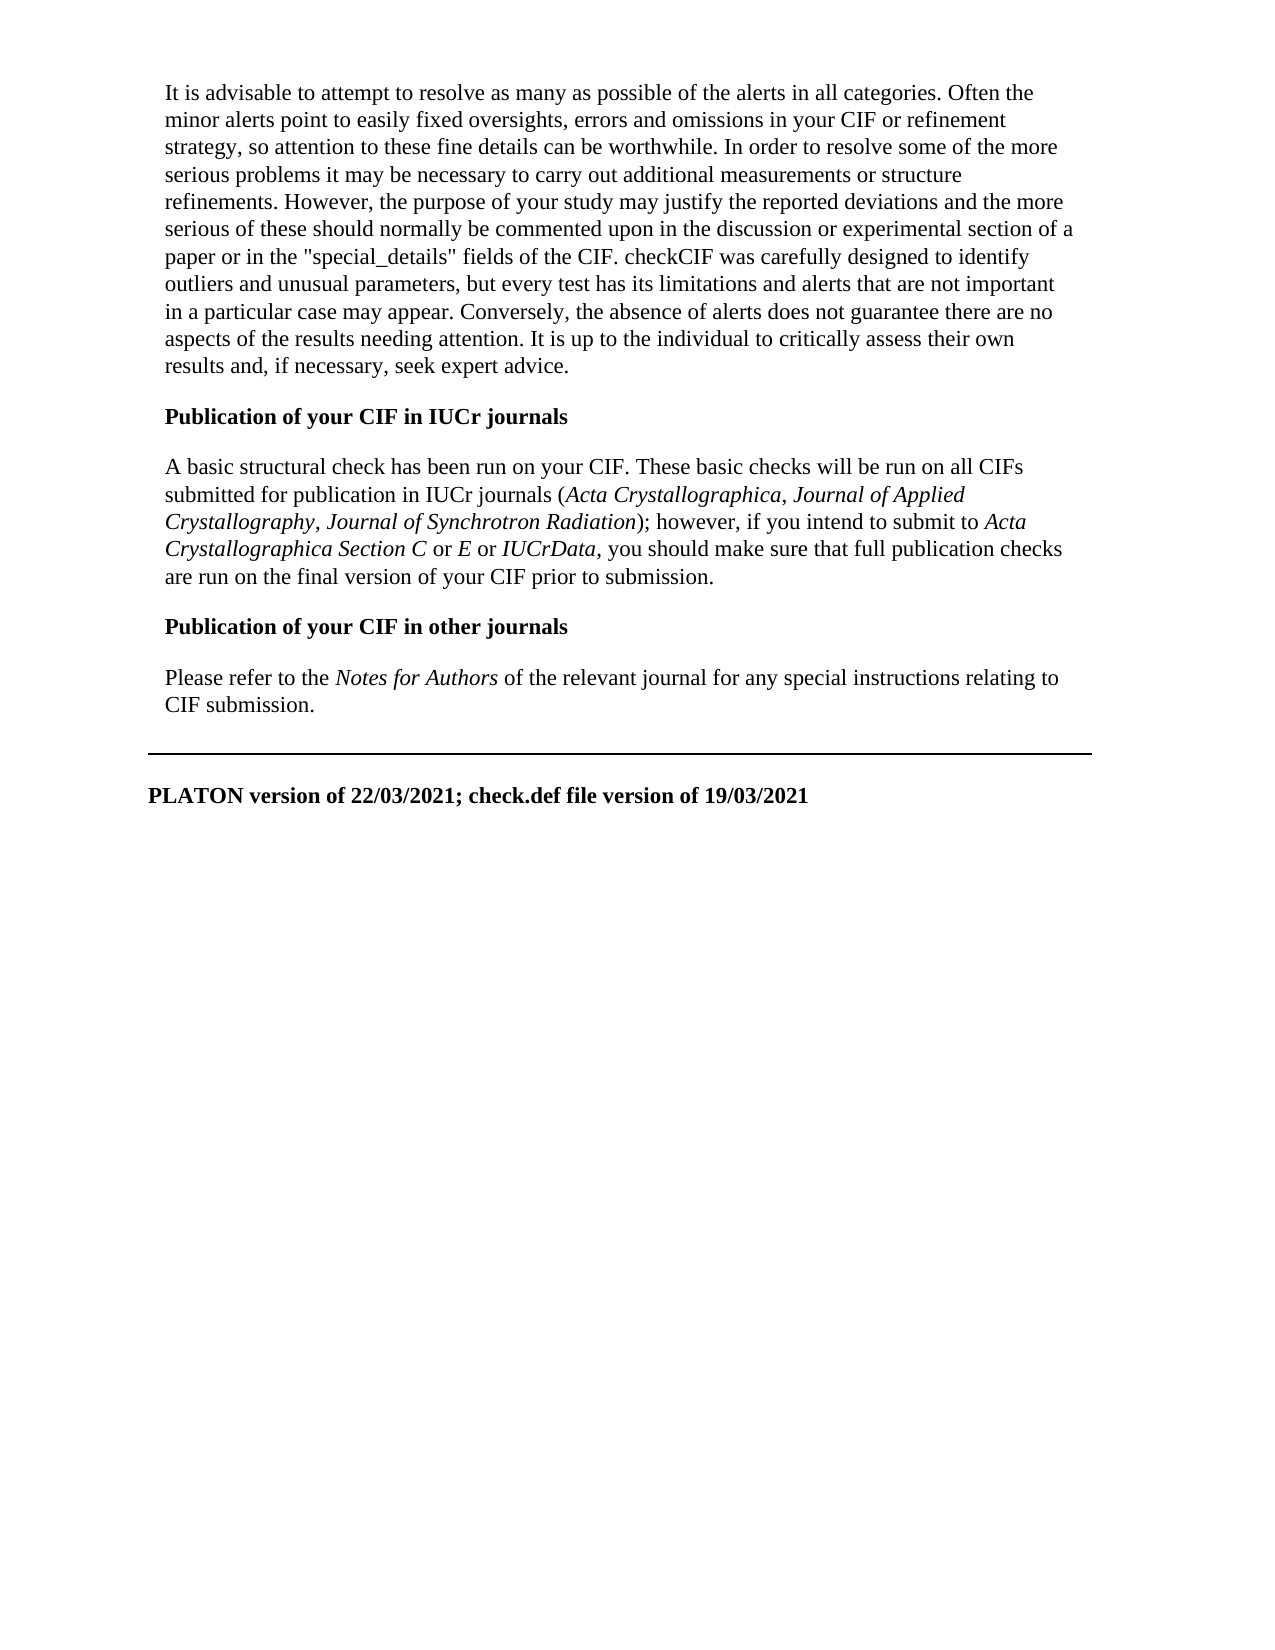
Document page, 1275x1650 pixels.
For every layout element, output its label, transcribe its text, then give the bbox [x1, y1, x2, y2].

text serious of these should normally be commented upon in the discussion or experimental section of a paper or in the "special_details" fields of the CIF. checkCIF was carefully designed to identify outliers and unusual parameters, but every test has its limitations and alerts that are not important [164, 216, 1080, 297]
text A basic structural check has been run on your CIF. These basic checks will be run on all CIFs submitted for publication in IUCr journals (Acta Crystallographica, Journal of Applied Crystallography, Journal of Synchrotron Radiation); however, if you intend to submit to Acta Crystallographica Section C or E or IUCrData, you should make sure that full publication checks are run on the final version of your CIF prior to submission. [164, 453, 1069, 589]
text Please refer to the Notes for Authors of the relevant journal for any special instructions relating to [164, 663, 1098, 690]
text CIF submission. [164, 691, 1098, 717]
text Publication of your CIF in other journals [164, 613, 1098, 639]
text It is advisable to attempt to resolve as many as possible of the alerts in all categories. Often the minor alerts point to easily fixed oversights, errors and omissions in your CIF or refinement strategy, so attention to these fine details can be worthwhile. In order to resolve some of the more serious problems it may be necessary to carry out additional measurements or structure refinements. However, the purpose of your study may justify the reported deviations and the more [164, 78, 1071, 214]
text Publication of your CIF in IUCr journals [164, 403, 1098, 429]
text in a particular case may appear. Conversely, the absence of alerts does not guarantee there are no aspects of the results needing attention. It is up to the individual to critically assess their own results and, if necessary, seek expert advice. [164, 298, 1060, 379]
text PLATON version of 22/03/2021; check.def file version of 19/03/2021 [148, 782, 1098, 809]
